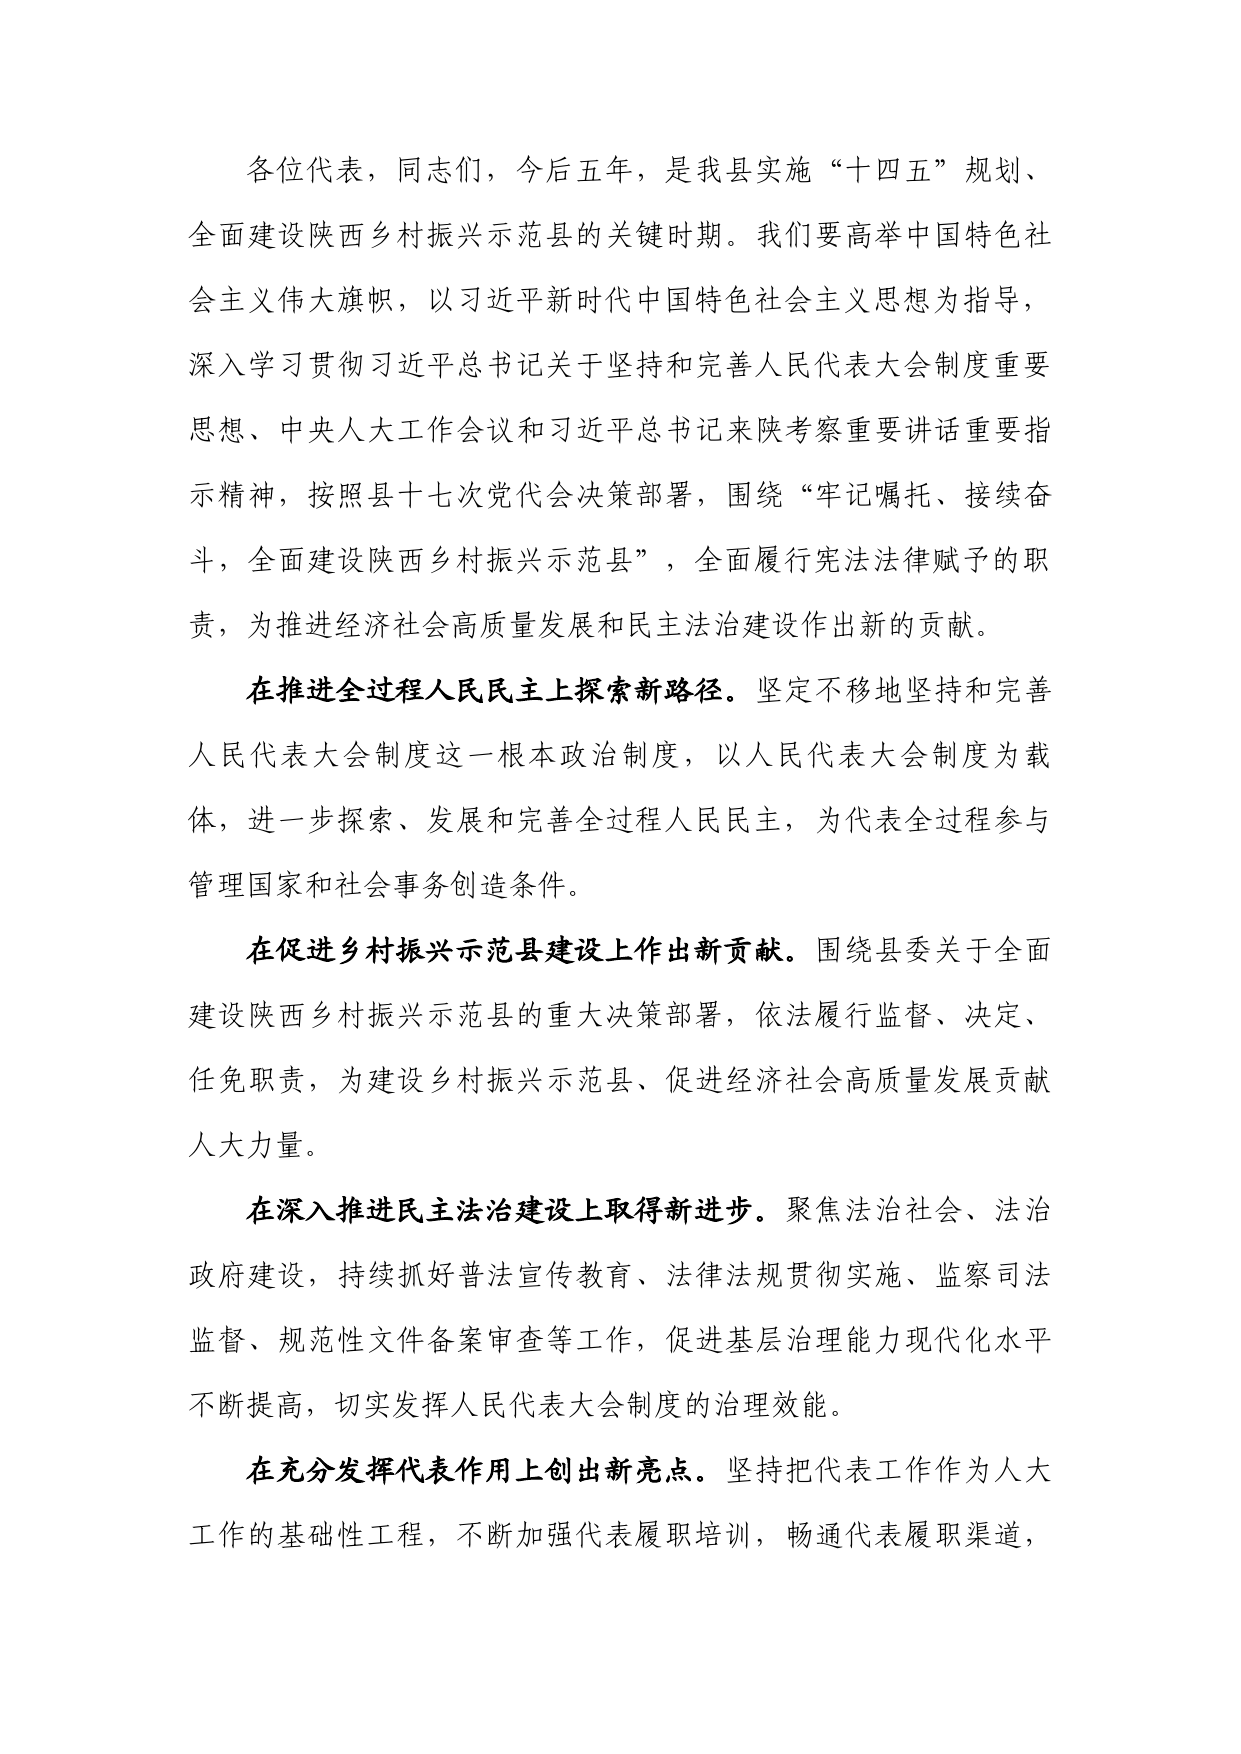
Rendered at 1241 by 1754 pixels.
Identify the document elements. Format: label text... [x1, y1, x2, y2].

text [187, 1435, 1053, 1565]
text 在推进全过程人民民主上探索新路径。坚定不移地坚持和完善人民代表大会制度这一根本政治制度，以人民代表大会制度为载体，进一步探索、发展和完善全过程人民民主，为代表全过程参与管理国家和社会事务创造条件。 [187, 655, 1053, 915]
text 在深入推进民主法治建设上取得新进步。聚焦法治社会、法治政府建设，持续抓好普法宣传教育、法律法规贯彻实施、监察司法监督、规范性文件备案审查等工作，促进基层治理能力现代化水平不断提高，切实发挥人民代表大会制度的治理效能。 [187, 1175, 1053, 1435]
text 在促进乡村振兴示范县建设上作出新贡献。围绕县委关于全面建设陕西乡村振兴示范县的重大决策部署，依法履行监督、决定、任免职责，为建设乡村振兴示范县、促进经济社会高质量发展贡献人大力量。 [187, 915, 1053, 1175]
text 各位代表，同志们，今后五年，是我县实施“十四五”规划、全面建设陕西乡村振兴示范县的关键时期。我们要高举中国特色社会主义伟大旗帜，以习近平新时代中国特色社会主义思想为指导，深入学习贯彻习近平总书记关于坚持和完善人民代表大会制度重要思想、中央人大工作会议和习近平总书记来陕考察重要讲话重要指示精神，按照县十七次党代会决策部署，围绕“牢记嘱托、接续奋斗，全面建设陕西乡村振兴示范县”，全面履行宪法法律赋予的职责，为推进经济社会高质量发展和民主法治建设作出新的贡献。 [187, 135, 1053, 655]
